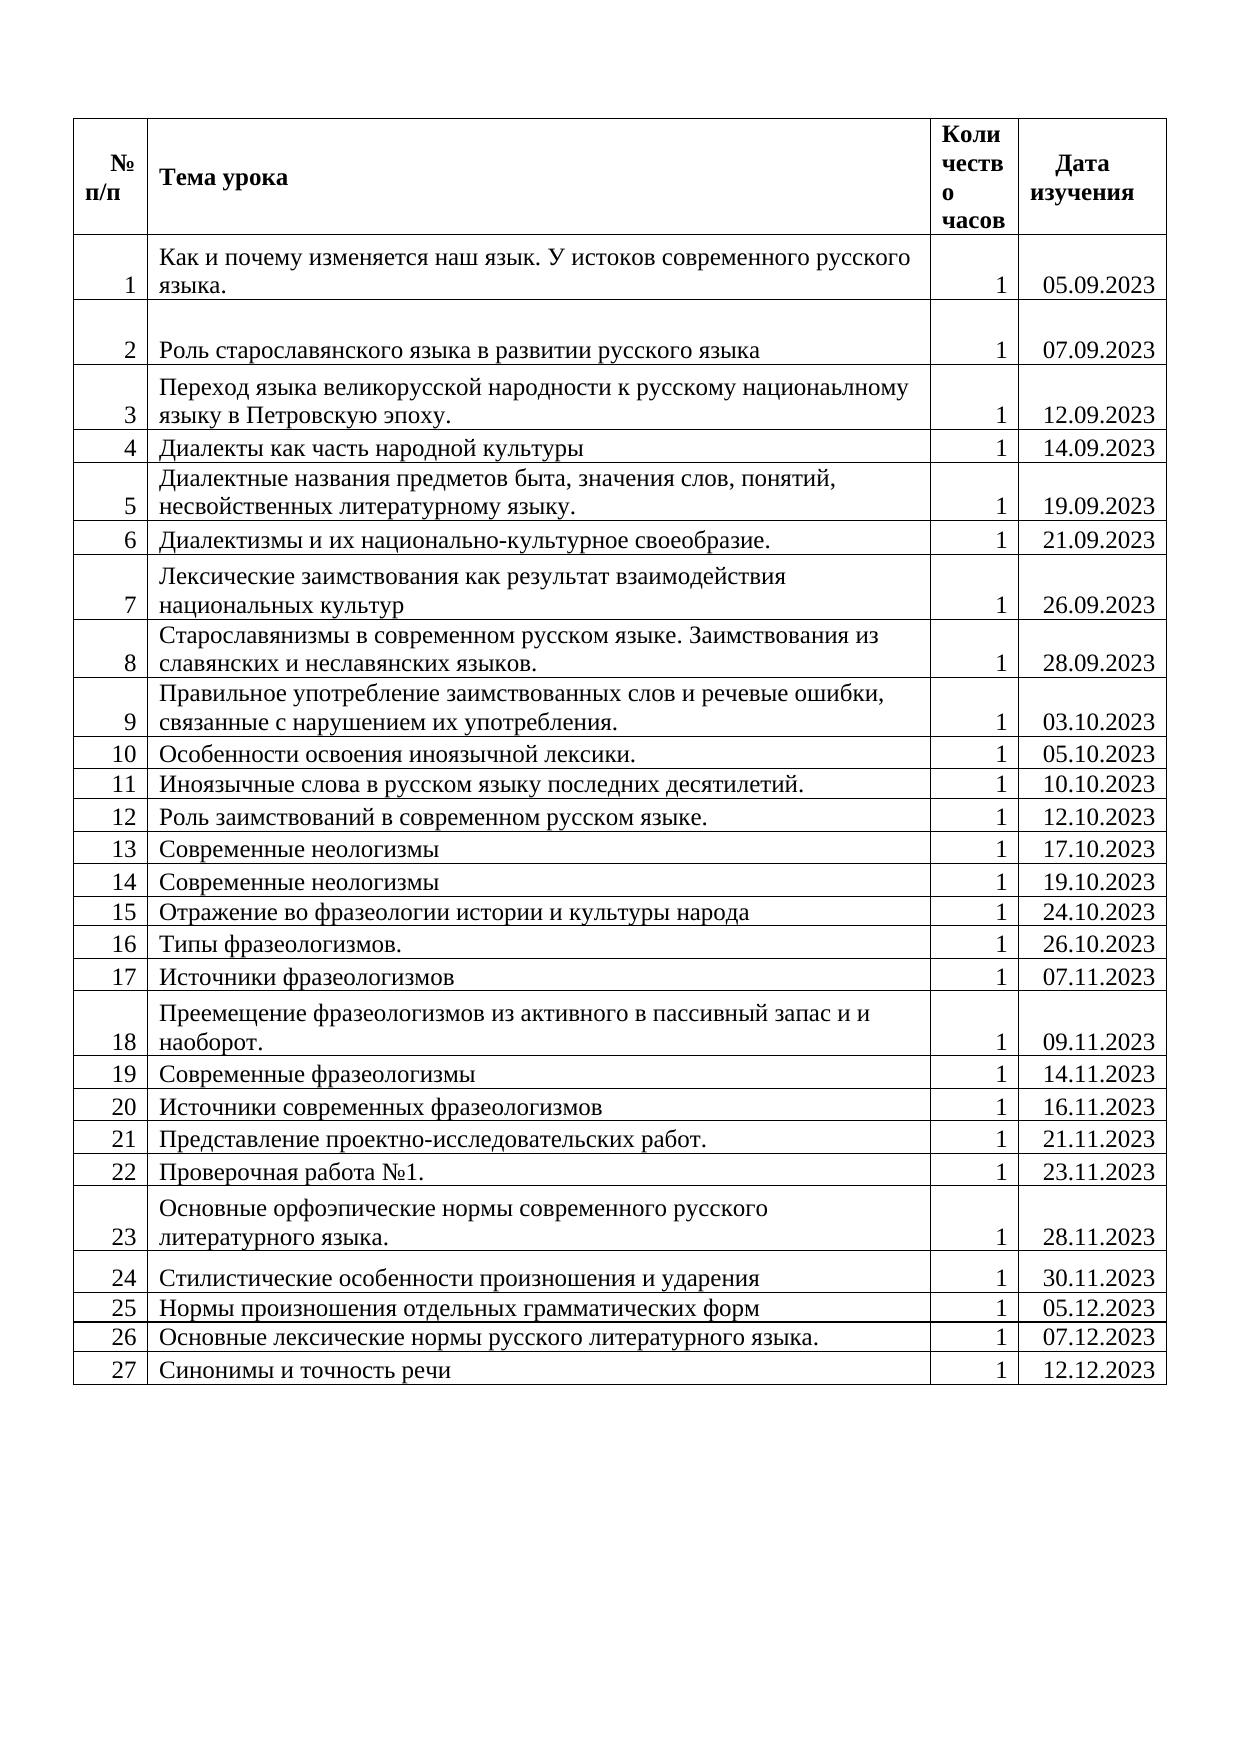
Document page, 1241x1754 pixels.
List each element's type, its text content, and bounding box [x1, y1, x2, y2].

table_header Дата изучения [1019, 119, 1166, 234]
table_cell 1 [931, 1089, 1018, 1120]
table_cell 23 [74, 1186, 147, 1250]
table_header Тема урока [148, 119, 930, 234]
table_cell 1 [931, 737, 1018, 768]
table_cell 7 [74, 555, 147, 619]
table_cell 16 [74, 926, 147, 958]
table_cell 8 [74, 620, 147, 677]
table_cell 1 [931, 1056, 1018, 1088]
table_cell 22 [74, 1154, 147, 1185]
table_cell 21.09.2023 [1019, 521, 1166, 554]
table_cell 15 [74, 897, 147, 925]
table_cell Переход языка великорусской народности к русскому национаьлному языку в Петровскую эпоху. [148, 365, 930, 429]
table_cell 19 [74, 1056, 147, 1088]
table_cell Диалекты как часть народной культуры [148, 430, 930, 462]
table_cell 07.11.2023 [1019, 959, 1166, 990]
table_cell Роль заимствований в современном русском языке. [148, 799, 930, 831]
table_cell 12.09.2023 [1019, 365, 1166, 429]
table_cell Синонимы и точность речи [148, 1352, 930, 1384]
table_cell 19.09.2023 [1019, 463, 1166, 520]
table_cell 1 [931, 365, 1018, 429]
table_cell Преемещение фразеологизмов из активного в пассивный запас и и наоборот. [148, 991, 930, 1055]
table_cell 1 [931, 926, 1018, 958]
table_cell 05.09.2023 [1019, 235, 1166, 299]
table_cell 1 [931, 864, 1018, 896]
table_cell 1 [931, 620, 1018, 677]
table_cell 4 [74, 430, 147, 462]
table_cell 17 [74, 959, 147, 990]
table_cell Особенности освоения иноязычной лексики. [148, 737, 930, 768]
table_cell 1 [931, 832, 1018, 863]
table_cell 21.11.2023 [1019, 1121, 1166, 1153]
table_cell 14.09.2023 [1019, 430, 1166, 462]
table_cell Отражение во фразеологии истории и культуры народа [148, 897, 930, 925]
table_cell 26 [74, 1323, 147, 1351]
table_cell 1 [931, 1154, 1018, 1185]
table_cell Представление проектно-исследовательских работ. [148, 1121, 930, 1153]
table_cell 28.11.2023 [1019, 1186, 1166, 1250]
table_cell Современные неологизмы [148, 832, 930, 863]
table_cell Как и почему изменяется наш язык. У истоков современного русского языка. [148, 235, 930, 299]
table_cell 07.09.2023 [1019, 300, 1166, 364]
table_cell 1 [931, 1251, 1018, 1292]
table_cell 09.11.2023 [1019, 991, 1166, 1055]
table_cell 1 [931, 521, 1018, 554]
table_header Количество часов [931, 119, 1018, 234]
table_cell 30.11.2023 [1019, 1251, 1166, 1292]
table_cell 24.10.2023 [1019, 897, 1166, 925]
table_cell 21 [74, 1121, 147, 1153]
table_cell 1 [931, 430, 1018, 462]
table_cell 1 [931, 991, 1018, 1055]
table_cell 1 [931, 1121, 1018, 1153]
table_cell Основные орфоэпические нормы современного русского литературного языка. [148, 1186, 930, 1250]
table_cell 24 [74, 1251, 147, 1292]
table_cell Роль старославянского языка в развитии русского языка [148, 300, 930, 364]
table_cell 1 [931, 799, 1018, 831]
table_cell 26.09.2023 [1019, 555, 1166, 619]
table_cell 14.11.2023 [1019, 1056, 1166, 1088]
table_cell 05.12.2023 [1019, 1293, 1166, 1321]
table_cell 05.10.2023 [1019, 737, 1166, 768]
table_cell Стилистические особенности произношения и ударения [148, 1251, 930, 1292]
table_cell 9 [74, 678, 147, 736]
table_cell Проверочная работа №1. [148, 1154, 930, 1185]
table_cell Лексические заимствования как результат взаимодействия национальных культур [148, 555, 930, 619]
table_cell 12.12.2023 [1019, 1352, 1166, 1384]
table_cell 11 [74, 769, 147, 798]
table_cell 1 [931, 235, 1018, 299]
table_cell 18 [74, 991, 147, 1055]
table_cell 23.11.2023 [1019, 1154, 1166, 1185]
table_cell Источники фразеологизмов [148, 959, 930, 990]
table_cell 1 [931, 959, 1018, 990]
table_cell Диалектизмы и их национально-культурное своеобразие. [148, 521, 930, 554]
table_cell Правильное употребление заимствованных слов и речевые ошибки, связанные с нарушением их употребления. [148, 678, 930, 736]
table_cell Диалектные названия предметов быта, значения слов, понятий, несвойственных литературному языку. [148, 463, 930, 520]
table_cell 26.10.2023 [1019, 926, 1166, 958]
table_cell 07.12.2023 [1019, 1323, 1166, 1351]
table_cell Нормы произношения отдельных грамматических форм [148, 1293, 930, 1321]
table_cell 1 [931, 1352, 1018, 1384]
table_cell Основные лексические нормы русского литературного языка. [148, 1323, 930, 1351]
table_cell 19.10.2023 [1019, 864, 1166, 896]
table_cell 1 [931, 678, 1018, 736]
table_cell 28.09.2023 [1019, 620, 1166, 677]
table_cell Старославянизмы в современном русском языке. Заимствования из славянских и неславянских языков. [148, 620, 930, 677]
table_cell 1 [931, 897, 1018, 925]
table_cell 10.10.2023 [1019, 769, 1166, 798]
table_cell 13 [74, 832, 147, 863]
table_cell Типы фразеологизмов. [148, 926, 930, 958]
table_cell 10 [74, 737, 147, 768]
table_cell 6 [74, 521, 147, 554]
table_cell Современные фразеологизмы [148, 1056, 930, 1088]
table_cell 03.10.2023 [1019, 678, 1166, 736]
table_cell 2 [74, 300, 147, 364]
table_cell Иноязычные слова в русском языку последних десятилетий. [148, 769, 930, 798]
table_cell 25 [74, 1293, 147, 1321]
table_cell 27 [74, 1352, 147, 1384]
table_cell 1 [74, 235, 147, 299]
table_cell 1 [931, 300, 1018, 364]
table_cell 20 [74, 1089, 147, 1120]
table_cell 14 [74, 864, 147, 896]
table_cell 1 [931, 463, 1018, 520]
table_cell 12.10.2023 [1019, 799, 1166, 831]
table_cell 1 [931, 1186, 1018, 1250]
table_cell 17.10.2023 [1019, 832, 1166, 863]
table_cell 12 [74, 799, 147, 831]
table_cell 5 [74, 463, 147, 520]
table_cell 16.11.2023 [1019, 1089, 1166, 1120]
table_cell 3 [74, 365, 147, 429]
table_cell 1 [931, 1323, 1018, 1351]
table_cell 1 [931, 769, 1018, 798]
table_cell 1 [931, 1293, 1018, 1321]
table_cell Источники современных фразеологизмов [148, 1089, 930, 1120]
table_cell 1 [931, 555, 1018, 619]
table_header № п/п [74, 119, 147, 234]
table_cell Современные неологизмы [148, 864, 930, 896]
